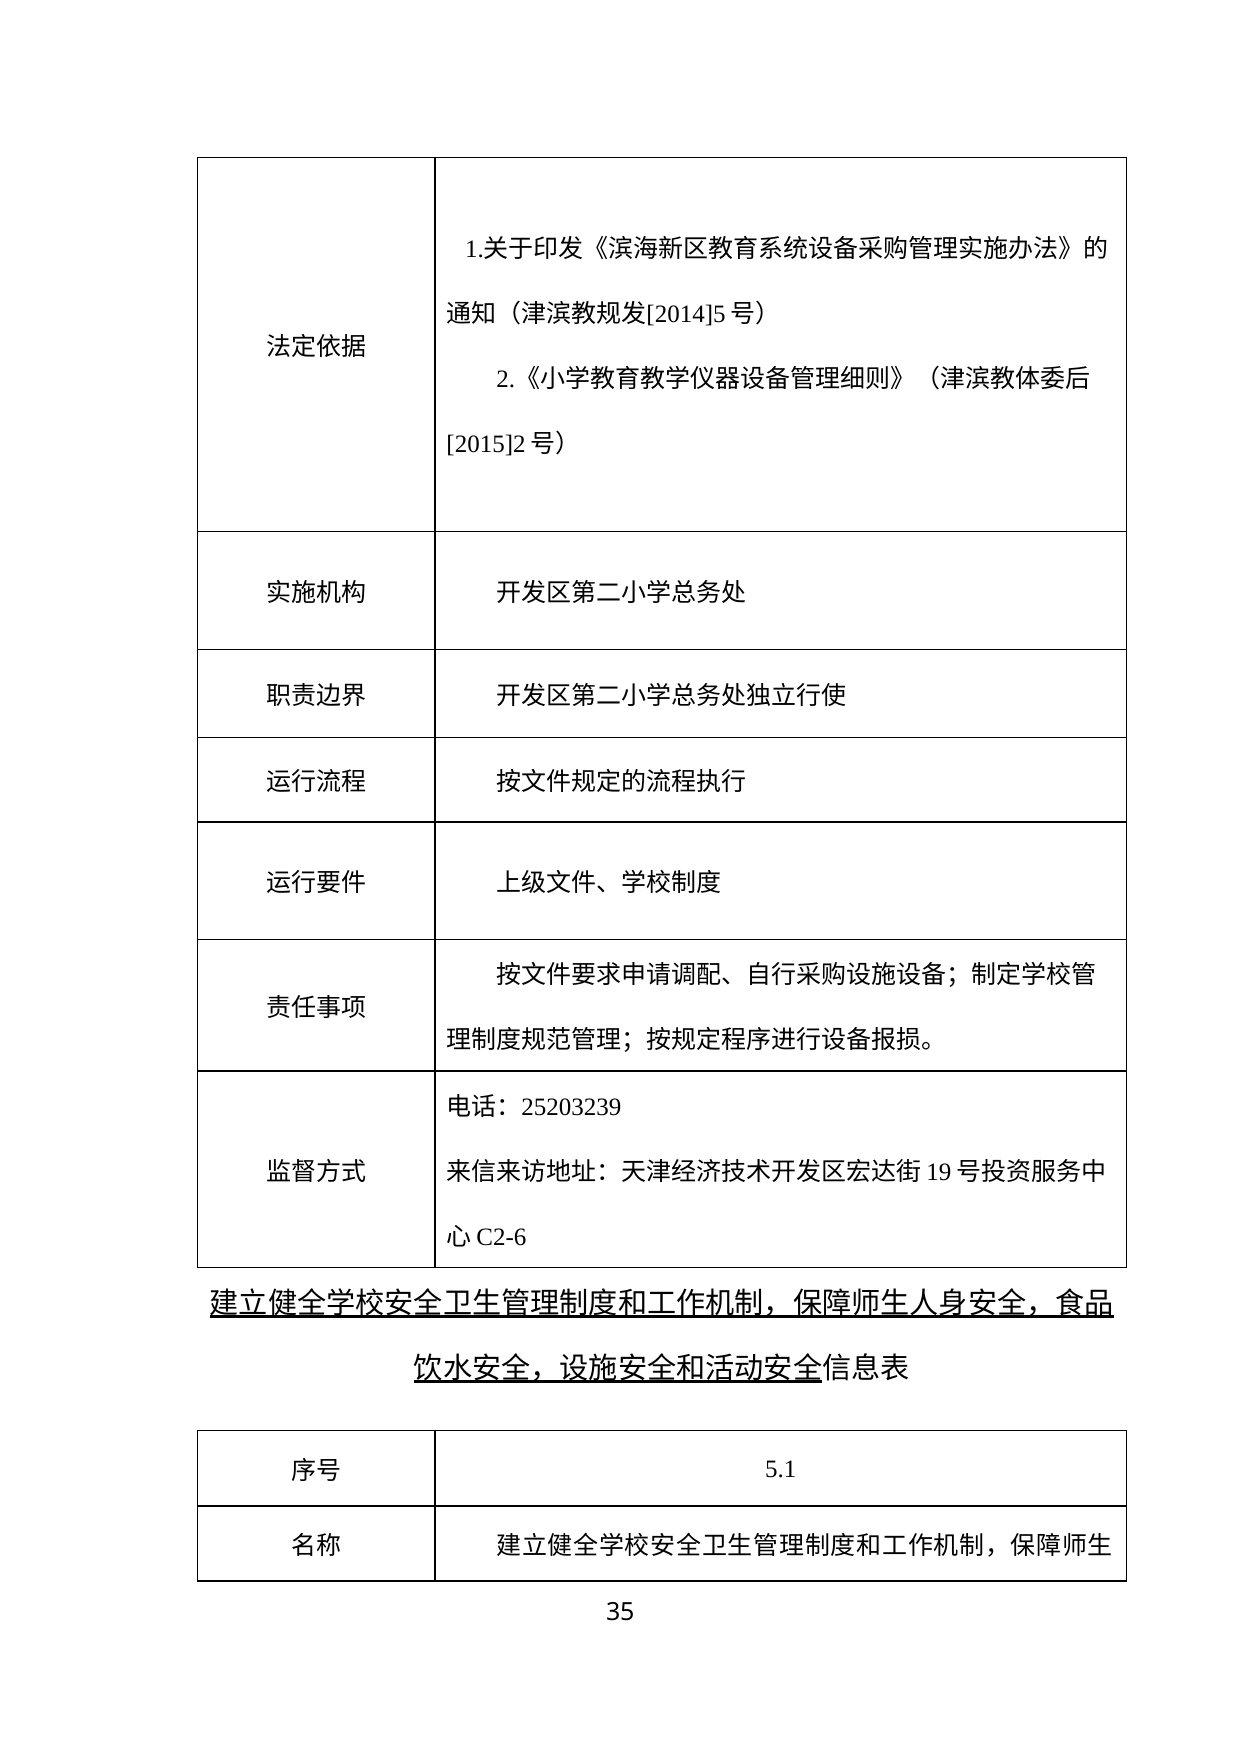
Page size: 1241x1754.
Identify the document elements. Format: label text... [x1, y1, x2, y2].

table_cell 开发区第二小学总务处 [436, 532, 1126, 648]
table_cell 监督方式 [198, 1072, 434, 1267]
table_cell 名称 [198, 1507, 434, 1580]
table_cell 上级文件、学校制度 [436, 823, 1126, 939]
table_cell 责任事项 [198, 940, 434, 1070]
table_cell 实施机构 [198, 532, 434, 648]
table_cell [436, 1507, 1126, 1580]
table_cell 1.关于印发《滨海新区教育系统设备采购管理实施办法》的通知（津滨教规发[2014]5号） 2.《小学教育教学仪器设备管理细则》（津滨教体委后[2015]2号） [436, 158, 1126, 531]
table_cell 电话：25203239 来信来访地址：天津经济技术开发区宏达街19号投资服务中心C2-6 [436, 1072, 1126, 1267]
table_cell 职责边界 [198, 650, 434, 737]
table_cell 法定依据 [198, 158, 434, 531]
table_cell 按文件要求申请调配、自行采购设施设备；制定学校管理制度规范管理；按规定程序进行设备报损。 [436, 940, 1126, 1070]
table_cell 按文件规定的流程执行 [436, 738, 1126, 821]
table_cell 建立健全学校安全卫生管理制度和工作机制，保障师生人身安全，食品饮水安全，设施安全和活动安全信息表 [197, 1268, 1126, 1430]
table_cell 5.1 [436, 1431, 1126, 1505]
table_cell 开发区第二小学总务处独立行使 [436, 650, 1126, 737]
table_cell 序号 [198, 1431, 434, 1505]
table_cell 运行要件 [198, 823, 434, 939]
table_cell 运行流程 [198, 738, 434, 821]
